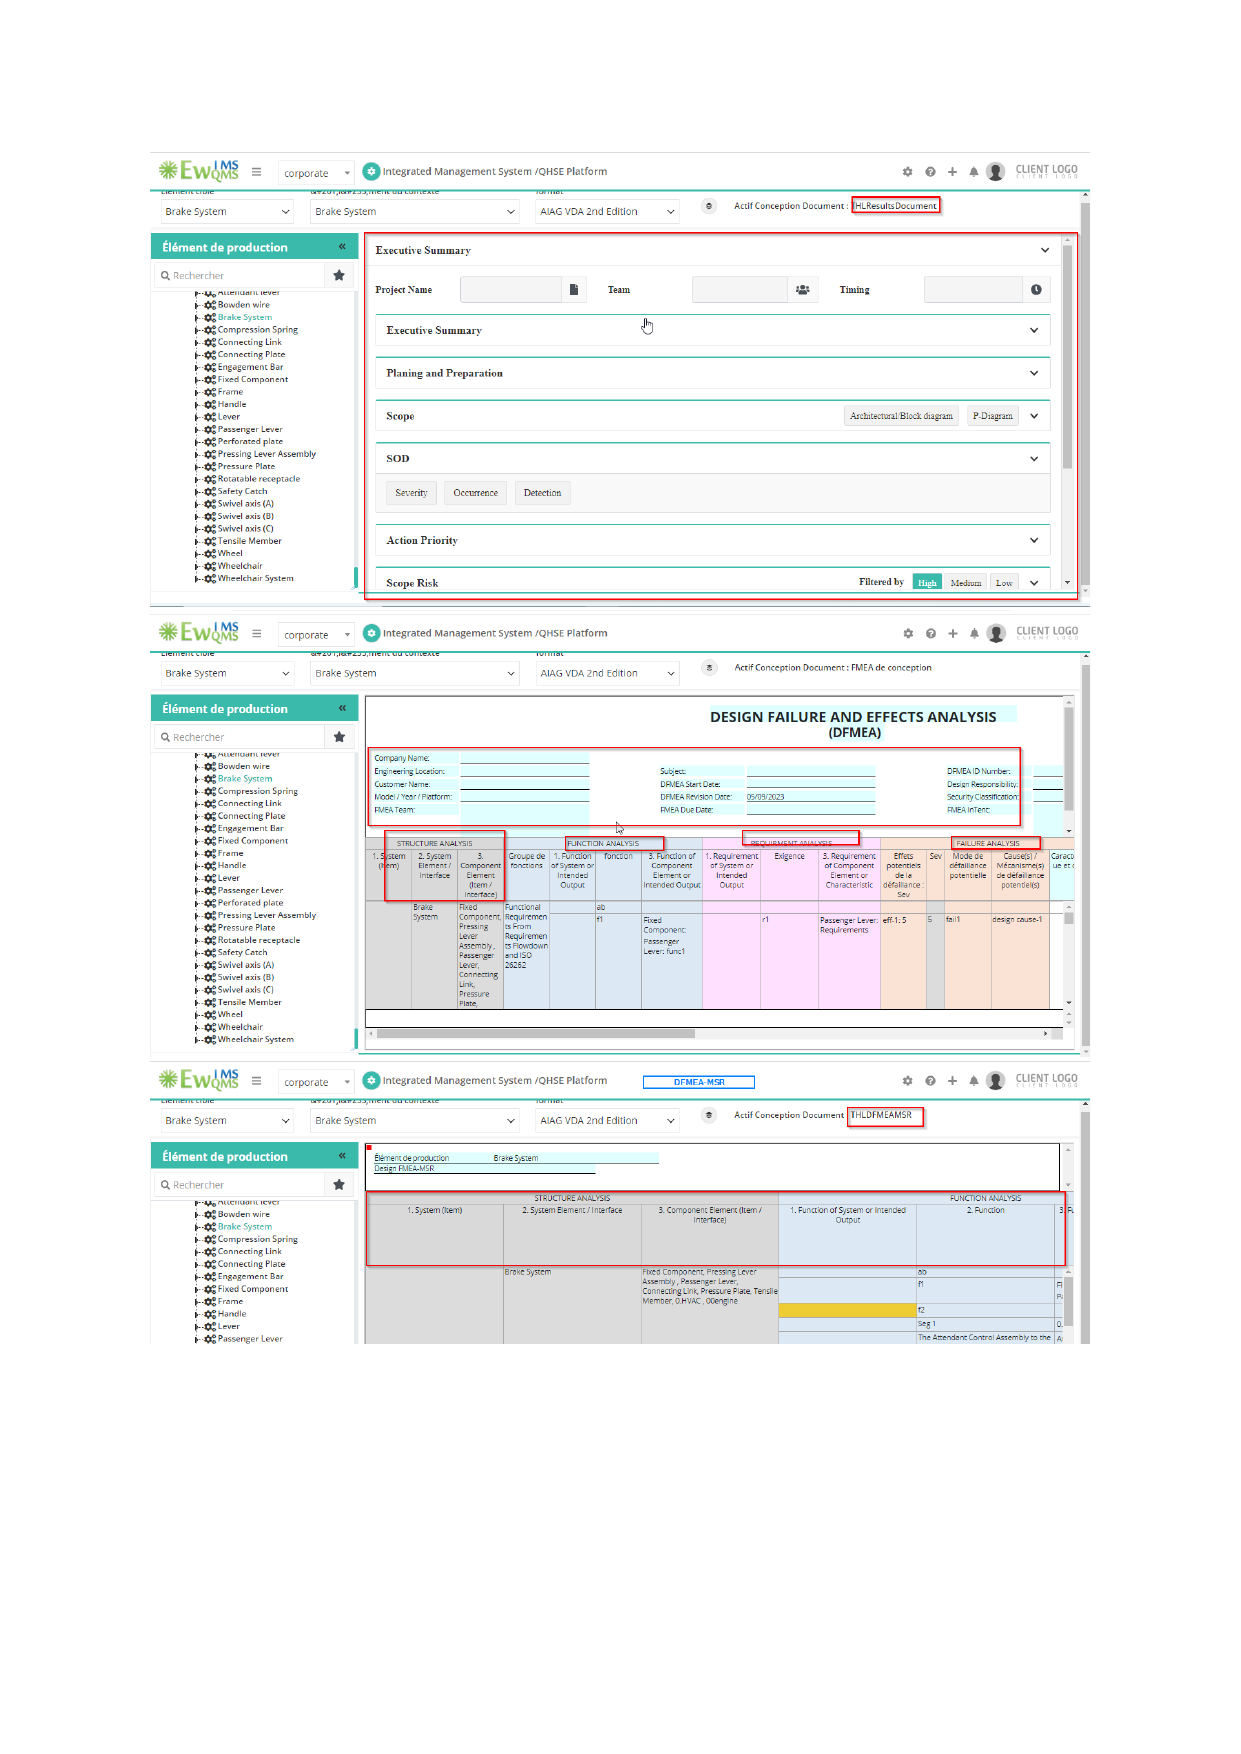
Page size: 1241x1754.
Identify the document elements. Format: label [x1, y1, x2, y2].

picture [150, 1061, 1091, 1344]
picture [150, 610, 1091, 1057]
picture [150, 150, 1091, 607]
